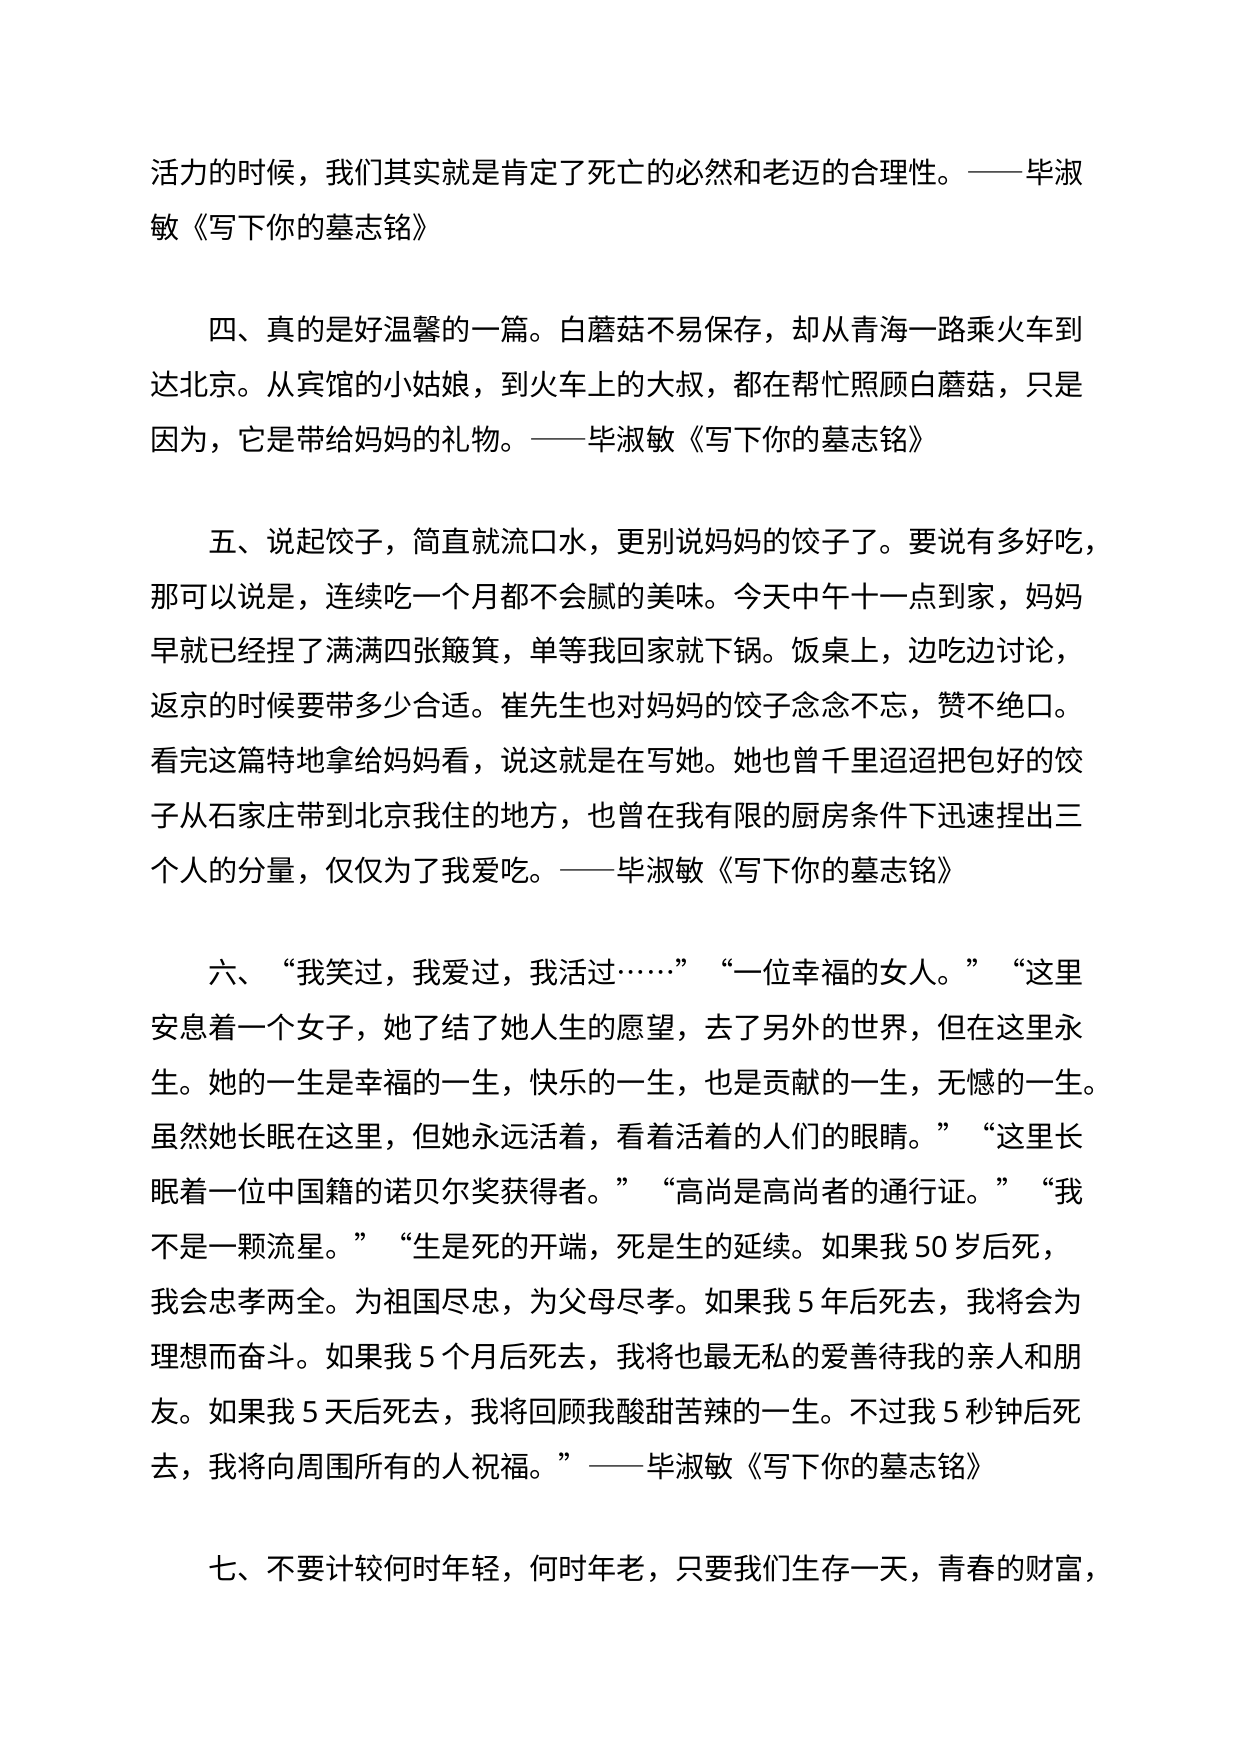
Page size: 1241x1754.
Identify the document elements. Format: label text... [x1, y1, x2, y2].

text 四、真的是好温馨的一篇。白蘑菇不易保存，却从青海一路乘火车到达北京。从宾馆的小姑娘，到火车上的大叔，都在帮忙照顾白蘑菇，只是因为，它是带给妈妈的礼物。——毕淑敏《写下你的墓志铭》 [150, 307, 1090, 459]
text 五、说起饺子，简直就流口水，更别说妈妈的饺子了。要说有多好吃，那可以说是，连续吃一个月都不会腻的美味。今天中午十一点到家，妈妈早就已经捏了满满四张簸箕，单等我回家就下锅。饭桌上，边吃边讨论，返京的时候要带多少合适。崔先生也对妈妈的饺子念念不忘，赞不绝口。看完这篇特地拿给妈妈看，说这就是在写她。她也曾千里迢迢把包好的饺子从石家庄带到北京我住的地方，也曾在我有限的厨房条件下迅速捏出三个人的分量，仅仅为了我爱吃。——毕淑敏《写下你的墓志铭》 [150, 518, 1090, 890]
text 六、“我笑过，我爱过，我活过……”“一位幸福的女人。”“这里安息着一个女子，她了结了她人生的愿望，去了另外的世界，但在这里永生。她的一生是幸福的一生，快乐的一生，也是贡献的一生，无憾的一生。虽然她长眠在这里，但她永远活着，看着活着的人们的眼睛。”“这里长眠着一位中国籍的诺贝尔奖获得者。”“高尚是高尚者的通行证。”“我不是一颗流星。”“生是死的开端，死是生的延续。如果我50岁后死，我会忠孝两全。为祖国尽忠，为父母尽孝。如果我5年后死去，我将会为理想而奋斗。如果我5个月后死去，我将也最无私的爱善待我的亲人和朋友。如果我5天后死去，我将回顾我酸甜苦辣的一生。不过我5秒钟后死去，我将向周围所有的人祝福。”——毕淑敏《写下你的墓志铭》 [150, 949, 1090, 1486]
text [150, 150, 1090, 247]
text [150, 1546, 1090, 1588]
